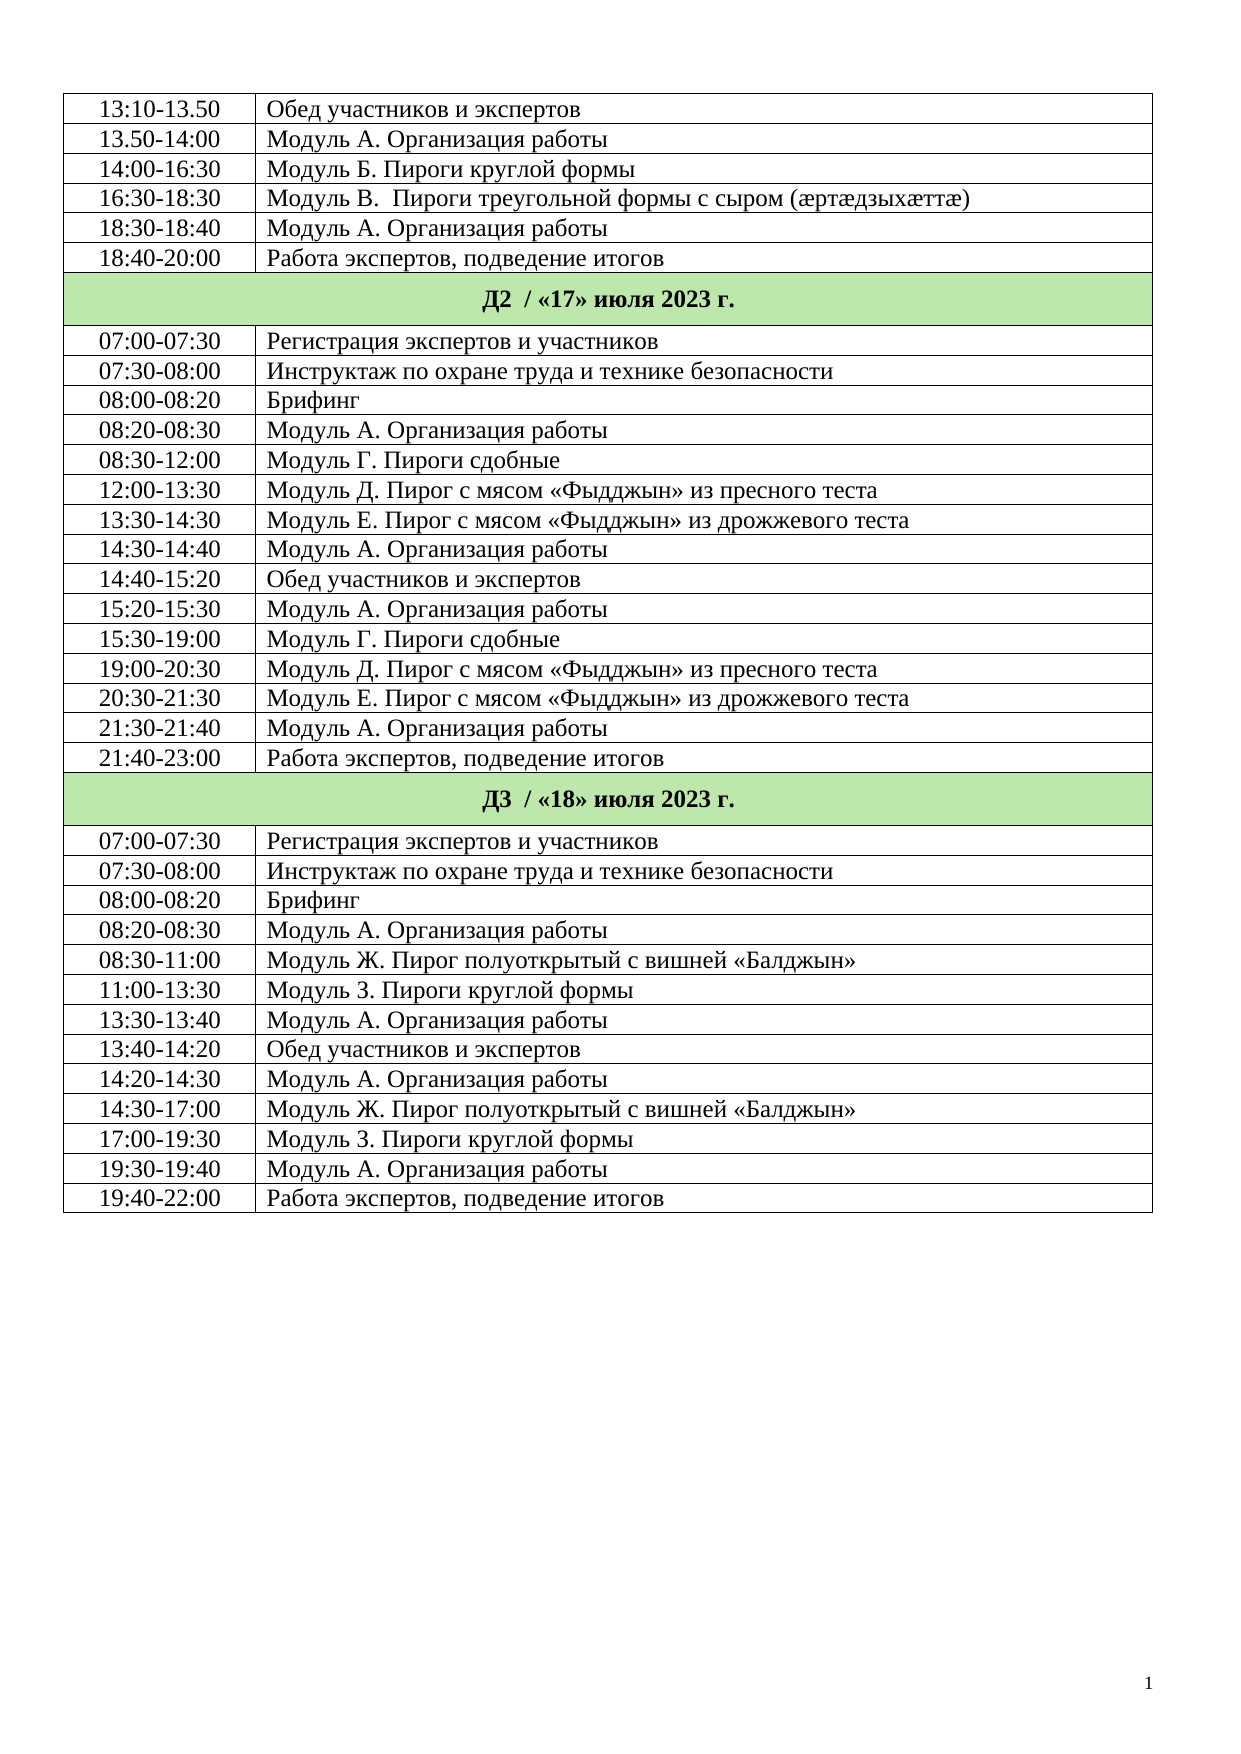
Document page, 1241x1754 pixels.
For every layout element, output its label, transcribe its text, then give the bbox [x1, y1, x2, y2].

table_cell 13:30-14:30 [64, 505, 255, 533]
table_cell 19:30-19:40 [64, 1154, 255, 1182]
table_cell Инструктаж по охране труда и технике безопасности [256, 356, 1152, 384]
table_cell Обед участников и экспертов [256, 1035, 1152, 1063]
table_cell 14:00-16:30 [64, 154, 255, 182]
table_cell 21:40-23:00 [64, 743, 255, 772]
table_cell Брифинг [256, 386, 1152, 414]
table_cell Модуль Ж. Пирог полуоткрытый с вишней «Балджын» [256, 945, 1152, 974]
table_cell Модуль З. Пироги круглой формы [256, 975, 1152, 1004]
table_cell 20:30-21:30 [64, 684, 255, 712]
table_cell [256, 124, 1152, 153]
table_cell 08:30-11:00 [64, 945, 255, 974]
table_cell 19:00-20:30 [64, 654, 255, 682]
table_cell 08:00-08:20 [64, 886, 255, 914]
table_cell Модуль А. Организация работы [256, 1154, 1152, 1182]
table_cell Работа экспертов, подведение итогов [256, 243, 1152, 272]
table_cell 13:10-13.50 [64, 94, 255, 123]
table_cell Модуль А. Организация работы [256, 415, 1152, 444]
table_cell 17:00-19:30 [64, 1124, 255, 1153]
table_cell 13.50-14:00 [64, 124, 255, 153]
table_cell Модуль Е. Пирог с мясом «Фыдджын» из дрожжевого теста [256, 505, 1152, 533]
table_cell Регистрация экспертов и участников [256, 326, 1152, 355]
table_cell Брифинг [256, 886, 1152, 914]
table_cell Обед участников и экспертов [256, 564, 1152, 593]
table_cell Работа экспертов, подведение итогов [256, 1184, 1152, 1212]
table_cell 13:40-14:20 [64, 1035, 255, 1063]
table_cell Модуль Д. Пирог с мясом «Фыдджын» из пресного теста [256, 654, 1152, 682]
table_cell Модуль Б. Пироги круглой формы [256, 154, 1152, 182]
table_cell 16:30-18:30 [64, 184, 255, 212]
table_cell Д2 / «17» июля 2023 г. [64, 273, 1152, 325]
table_cell 14:30-14:40 [64, 535, 255, 563]
table_cell Модуль А. Организация работы [256, 213, 1152, 242]
table_cell 15:30-19:00 [64, 624, 255, 653]
table_cell 08:20-08:30 [64, 915, 255, 944]
table_cell Модуль Е. Пирог с мясом «Фыдджын» из дрожжевого теста [256, 684, 1152, 712]
table_cell Модуль Ж. Пирог полуоткрытый с вишней «Балджын» [256, 1094, 1152, 1123]
table_cell 18:30-18:40 [64, 213, 255, 242]
table_cell 07:30-08:00 [64, 856, 255, 884]
table_cell 15:20-15:30 [64, 594, 255, 623]
table_cell Модуль З. Пироги круглой формы [256, 1124, 1152, 1153]
table_cell 08:30-12:00 [64, 445, 255, 474]
table_cell Модуль А. Организация работы [256, 915, 1152, 944]
table_cell Модуль А. Организация работы [256, 594, 1152, 623]
table_cell 11:00-13:30 [64, 975, 255, 1004]
table_cell Модуль Г. Пироги сдобные [256, 624, 1152, 653]
table_cell 08:20-08:30 [64, 415, 255, 444]
table_cell 21:30-21:40 [64, 713, 255, 742]
table_cell 07:00-07:30 [64, 826, 255, 855]
table_cell Модуль А. Организация работы [256, 713, 1152, 742]
table_cell 12:00-13:30 [64, 475, 255, 504]
table_cell 18:40-20:00 [64, 243, 255, 272]
table_cell Обед участников и экспертов [256, 94, 1152, 123]
table_cell 14:20-14:30 [64, 1064, 255, 1093]
table_cell 13:30-13:40 [64, 1005, 255, 1033]
table_cell Д3 / «18» июля 2023 г. [64, 773, 1152, 825]
table_cell Инструктаж по охране труда и технике безопасности [256, 856, 1152, 884]
table_cell 07:30-08:00 [64, 356, 255, 384]
table_cell Модуль А. Организация работы [256, 1064, 1152, 1093]
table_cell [256, 184, 1152, 212]
table_cell 07:00-07:30 [64, 326, 255, 355]
table_cell Модуль Д. Пирог с мясом «Фыдджын» из пресного теста [256, 475, 1152, 504]
table_cell 14:30-17:00 [64, 1094, 255, 1123]
table_cell Модуль А. Организация работы [256, 1005, 1152, 1033]
table_cell Работа экспертов, подведение итогов [256, 743, 1152, 772]
table_cell 14:40-15:20 [64, 564, 255, 593]
table_cell Модуль Г. Пироги сдобные [256, 445, 1152, 474]
table_cell 08:00-08:20 [64, 386, 255, 414]
table_cell Регистрация экспертов и участников [256, 826, 1152, 855]
table_cell Модуль А. Организация работы [256, 535, 1152, 563]
table_cell 19:40-22:00 [64, 1184, 255, 1212]
